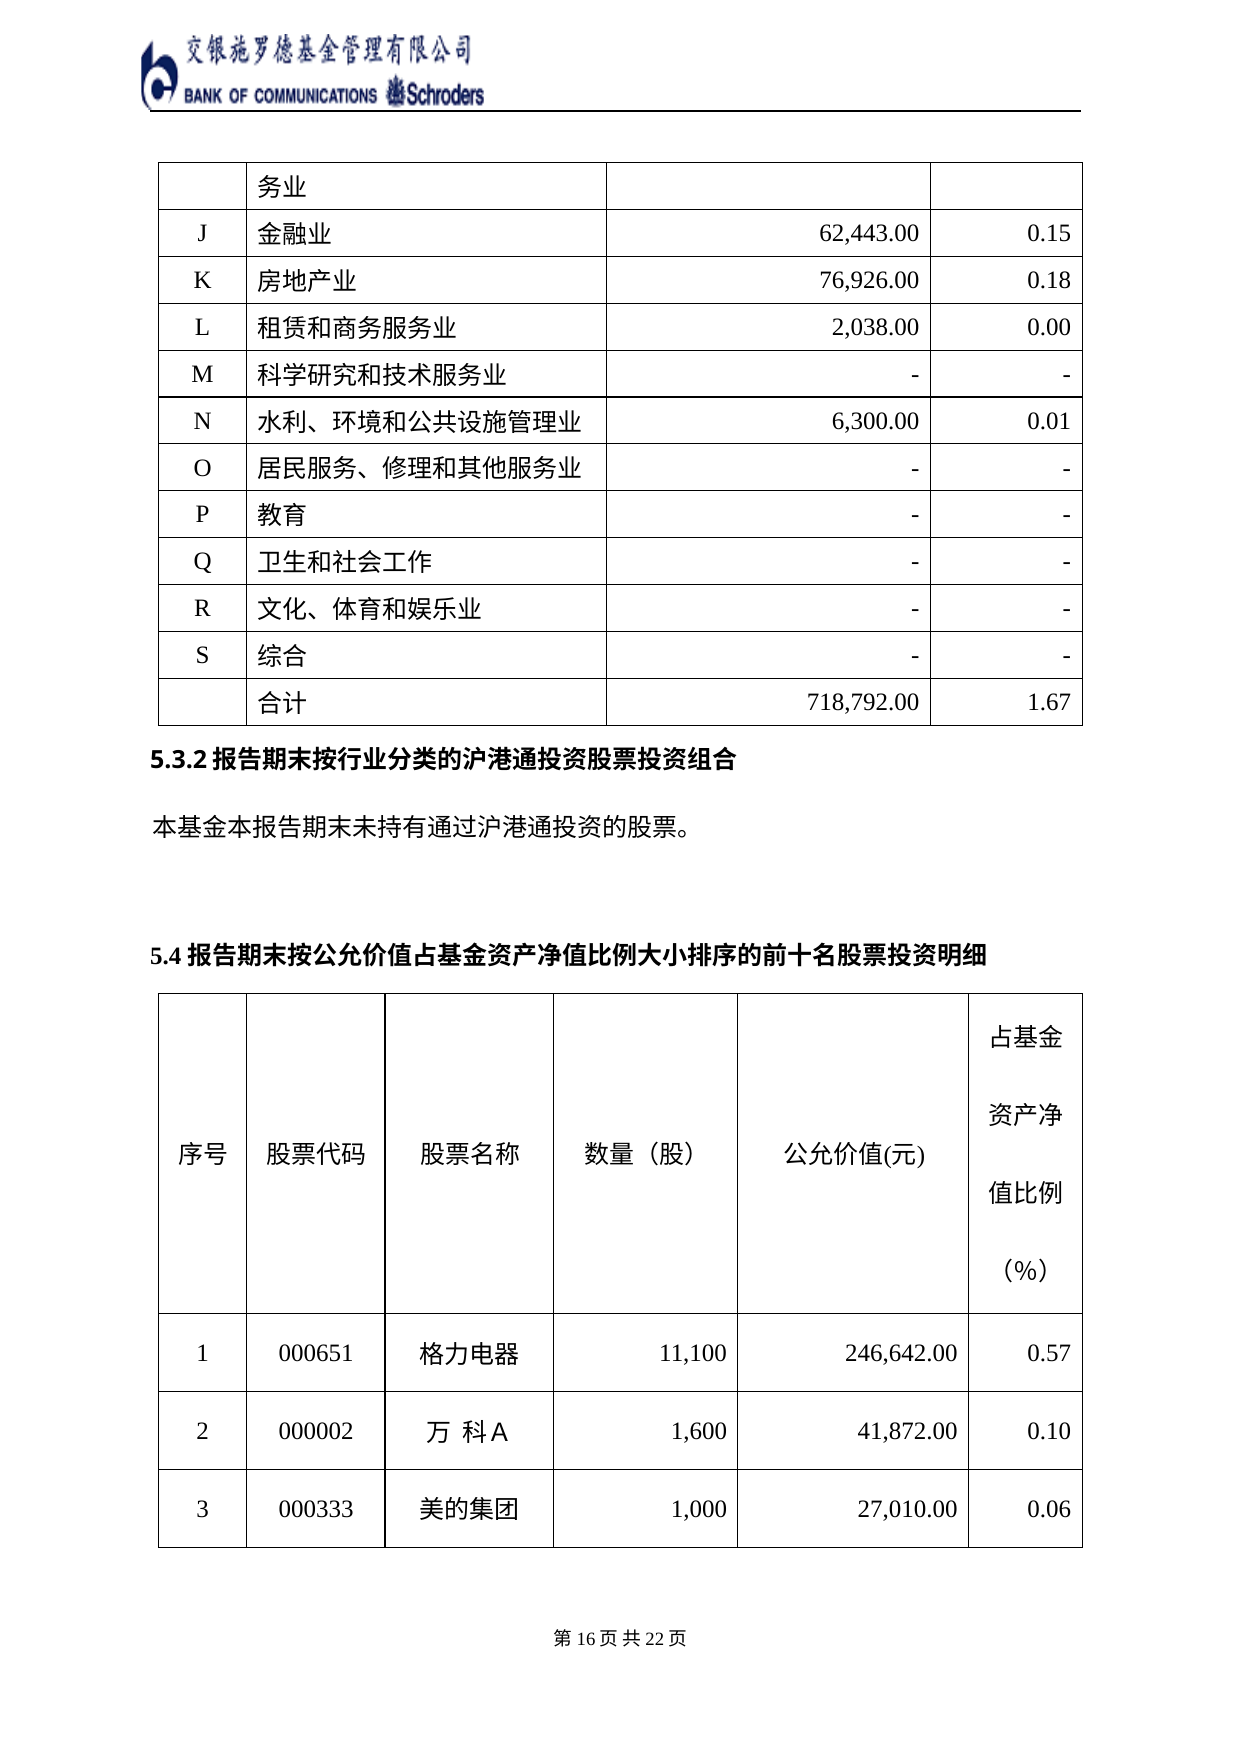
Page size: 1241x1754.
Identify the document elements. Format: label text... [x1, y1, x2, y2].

table_cell - [931, 163, 1082, 209]
table_cell I [159, 163, 246, 209]
table_cell K [159, 257, 246, 303]
table_cell 综合 [247, 632, 606, 678]
table_cell - [607, 163, 930, 209]
picture [141, 34, 484, 110]
table_cell P [159, 491, 246, 537]
table_cell 76,926.00 [607, 257, 930, 303]
table_header 公允价值(元) [738, 994, 968, 1313]
table_cell 41,872.00 [738, 1392, 968, 1469]
table_cell 3 [159, 1470, 246, 1547]
table_header 占基金资产净值比例（％） [969, 994, 1082, 1313]
table_cell - [931, 444, 1082, 490]
table_cell - [607, 351, 930, 396]
table_cell 6,300.00 [607, 398, 930, 443]
table_cell 0.57 [969, 1314, 1082, 1391]
table_cell 0.10 [969, 1392, 1082, 1469]
table_cell L [159, 304, 246, 349]
table_cell N [159, 398, 246, 443]
table_cell - [607, 585, 930, 631]
table_cell 0.06 [969, 1470, 1082, 1547]
table_cell 合计 [247, 679, 606, 724]
table_cell - [931, 538, 1082, 584]
table_cell 金融业 [247, 210, 606, 256]
table_cell 2,038.00 [607, 304, 930, 349]
table_cell 科学研究和技术服务业 [247, 351, 606, 396]
table_cell O [159, 444, 246, 490]
table_cell 1,600 [554, 1392, 737, 1469]
table_cell 租赁和商务服务业 [247, 304, 606, 349]
table_cell [159, 679, 246, 724]
table_cell 0.15 [931, 210, 1082, 256]
text 5.3.2报告期末按行业分类的沪港通投资股票投资组合 [150, 726, 1090, 791]
table_cell 000002 [247, 1392, 384, 1469]
table_cell 1,000 [554, 1470, 737, 1547]
table_cell 卫生和社会工作 [247, 538, 606, 584]
table_cell 文化、体育和娱乐业 [247, 585, 606, 631]
table_cell J [159, 210, 246, 256]
table_cell 格力电器 [386, 1314, 553, 1391]
table_cell 11,100 [554, 1314, 737, 1391]
table_cell 000333 [247, 1470, 384, 1547]
table_cell 房地产业 [247, 257, 606, 303]
table_header 序号 [159, 994, 246, 1313]
table_cell 信息传输、软件和信息技术服务业 [247, 163, 606, 209]
table_header 数量（股） [554, 994, 737, 1313]
table_header 股票代码 [247, 994, 384, 1313]
table_cell 718,792.00 [607, 679, 930, 724]
table_cell 教育 [247, 491, 606, 537]
table_cell Q [159, 538, 246, 584]
table_cell 1 [159, 1314, 246, 1391]
table_cell 246,642.00 [738, 1314, 968, 1391]
table_cell - [607, 491, 930, 537]
table_cell 2 [159, 1392, 246, 1469]
table_cell 0.00 [931, 304, 1082, 349]
table_cell M [159, 351, 246, 396]
table_cell 62,443.00 [607, 210, 930, 256]
table_cell 0.01 [931, 398, 1082, 443]
table_cell - [607, 538, 930, 584]
table_cell 0.18 [931, 257, 1082, 303]
table_cell - [607, 632, 930, 678]
table_cell 居民服务、修理和其他服务业 [247, 444, 606, 490]
table_cell 1.67 [931, 679, 1082, 724]
table_cell - [931, 491, 1082, 537]
table_cell - [931, 585, 1082, 631]
table_cell - [931, 351, 1082, 396]
table_cell 27,010.00 [738, 1470, 968, 1547]
table_cell S [159, 632, 246, 678]
table_cell 万 科Ａ [386, 1392, 553, 1469]
table_cell - [607, 444, 930, 490]
table_cell 水利、环境和公共设施管理业 [247, 398, 606, 443]
table_cell 美的集团 [386, 1470, 553, 1547]
table_cell R [159, 585, 246, 631]
table_cell - [931, 632, 1082, 678]
table_cell 000651 [247, 1314, 384, 1391]
table_header 股票名称 [386, 994, 553, 1313]
text 本基金本报告期末未持有通过沪港通投资的股票。 [152, 793, 1090, 858]
text 5.4 报告期末按公允价值占基金资产净值比例大小排序的前十名股票投资明细 [150, 921, 1090, 986]
